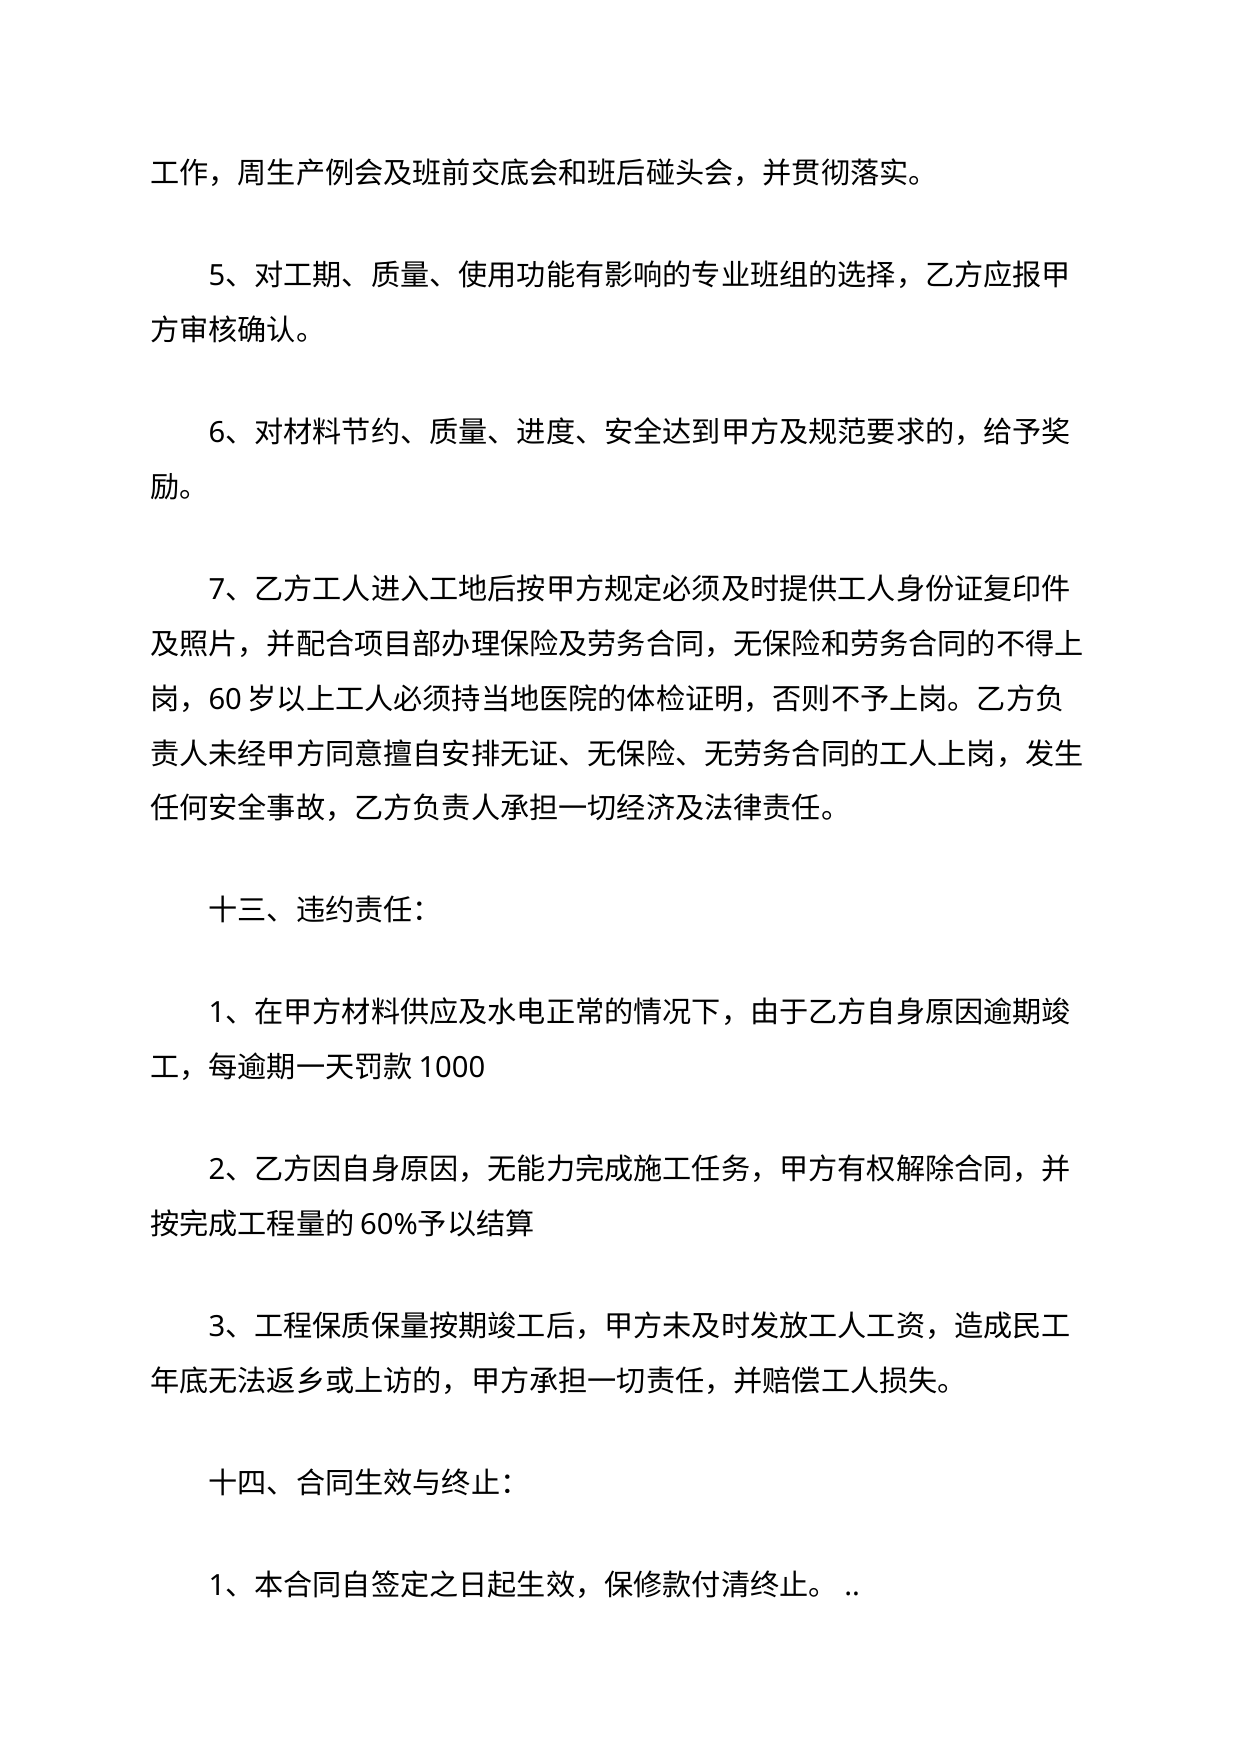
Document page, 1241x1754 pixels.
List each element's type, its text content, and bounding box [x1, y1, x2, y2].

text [150, 150, 1090, 192]
text 6、对材料节约、质量、进度、安全达到甲方及规范要求的，给予奖励。 [150, 408, 1090, 506]
text 1、在甲方材料供应及水电正常的情况下，由于乙方自身原因逾期竣工，每逾期一天罚款1000 [150, 989, 1090, 1086]
text 1、本合同自签定之日起生效，保修款付清终止。 .. [150, 1561, 1090, 1603]
text 3、工程保质保量按期竣工后，甲方未及时发放工人工资，造成民工年底无法返乡或上访的，甲方承担一切责任，并赔偿工人损失。 [150, 1303, 1090, 1400]
text 7、乙方工人进入工地后按甲方规定必须及时提供工人身份证复印件及照片，并配合项目部办理保险及劳务合同，无保险和劳务合同的不得上岗，60岁以上工人必须持当地医院的体检证明，否则不予上岗。乙方负责人未经甲方同意擅自安排无证、无保险、无劳务合同的工人上岗，发生任何安全事故，乙方负责人承担一切经济及法律责任。 [150, 565, 1090, 827]
text 十三、违约责任： [150, 887, 1090, 929]
text 2、乙方因自身原因，无能力完成施工任务，甲方有权解除合同，并按完成工程量的60%予以结算 [150, 1146, 1090, 1243]
text 5、对工期、质量、使用功能有影响的专业班组的选择，乙方应报甲方审核确认。 [150, 252, 1090, 349]
text 十四、合同生效与终止： [150, 1459, 1090, 1502]
